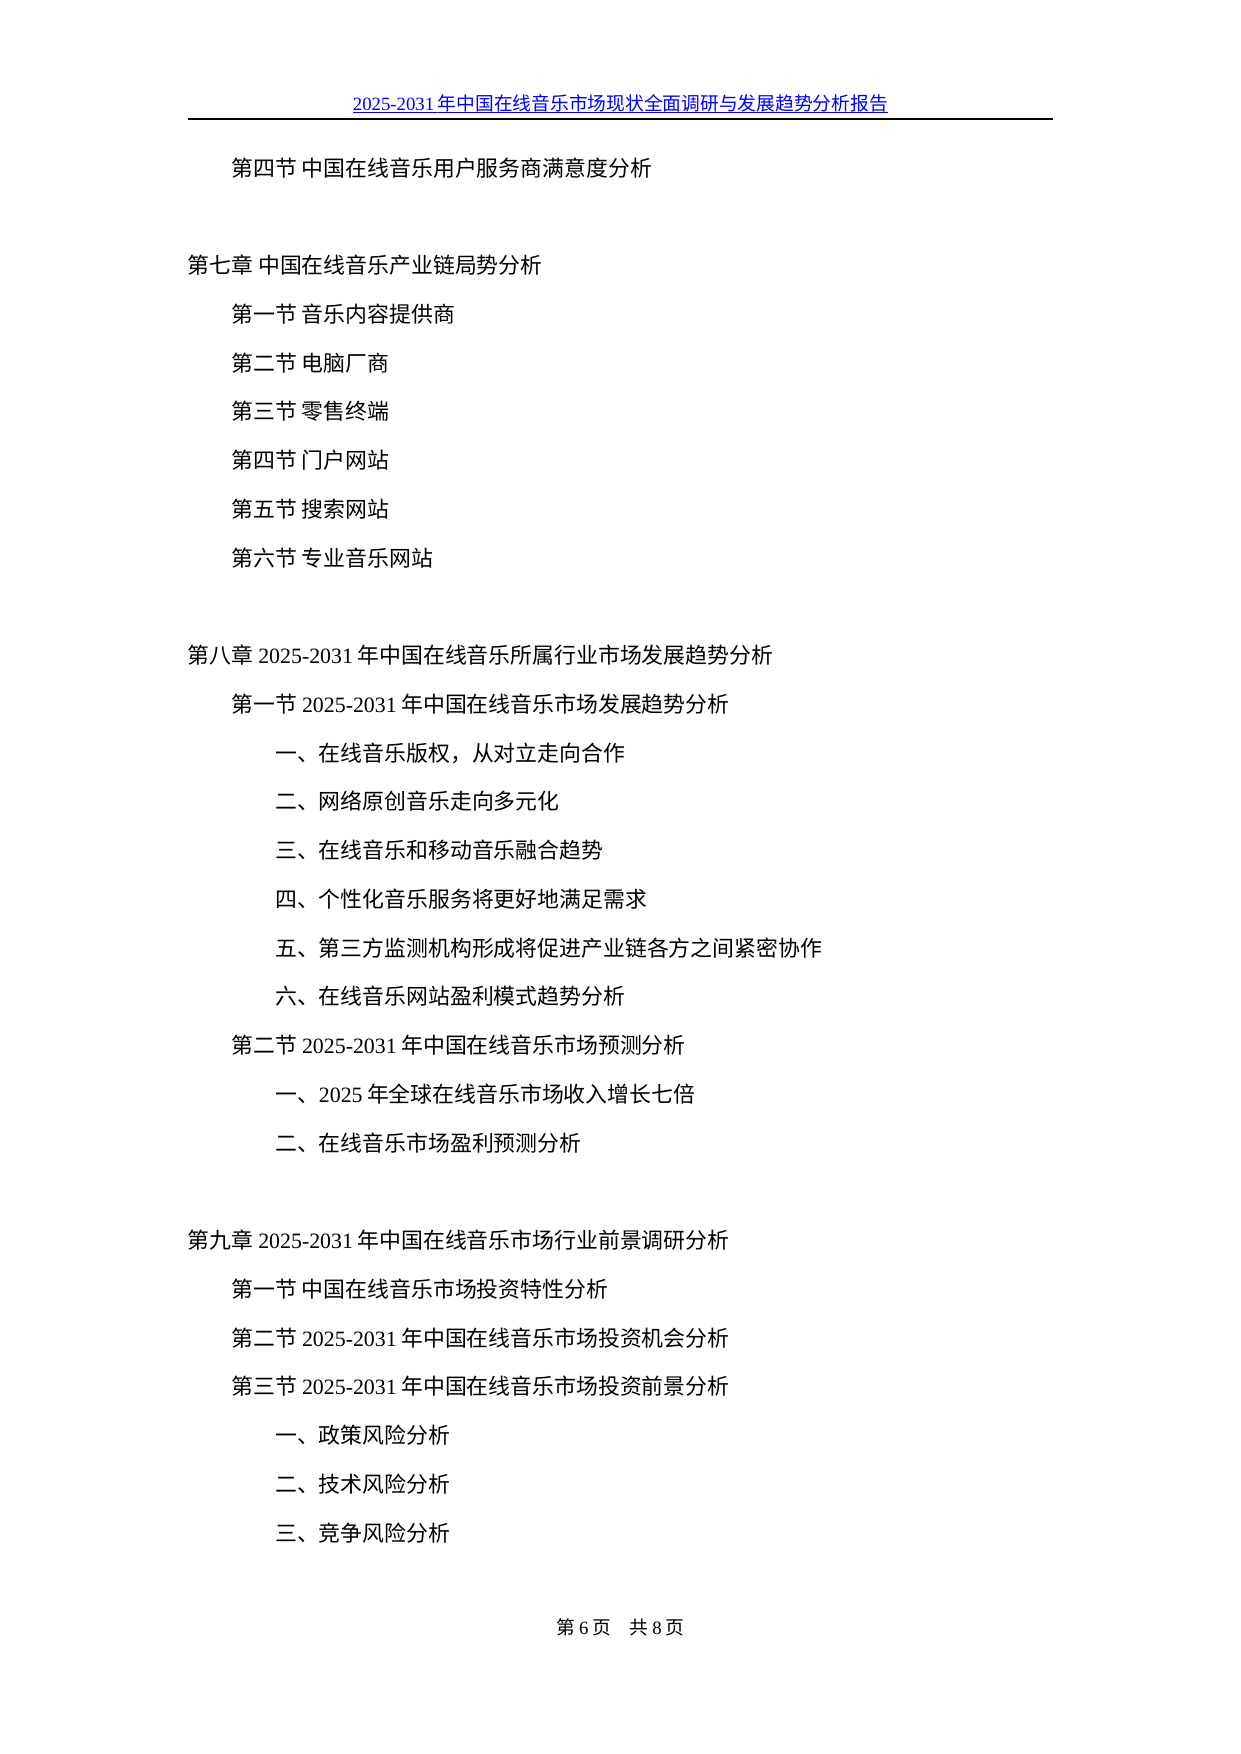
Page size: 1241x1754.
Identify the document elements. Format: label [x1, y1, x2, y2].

text [187, 150, 1053, 1548]
